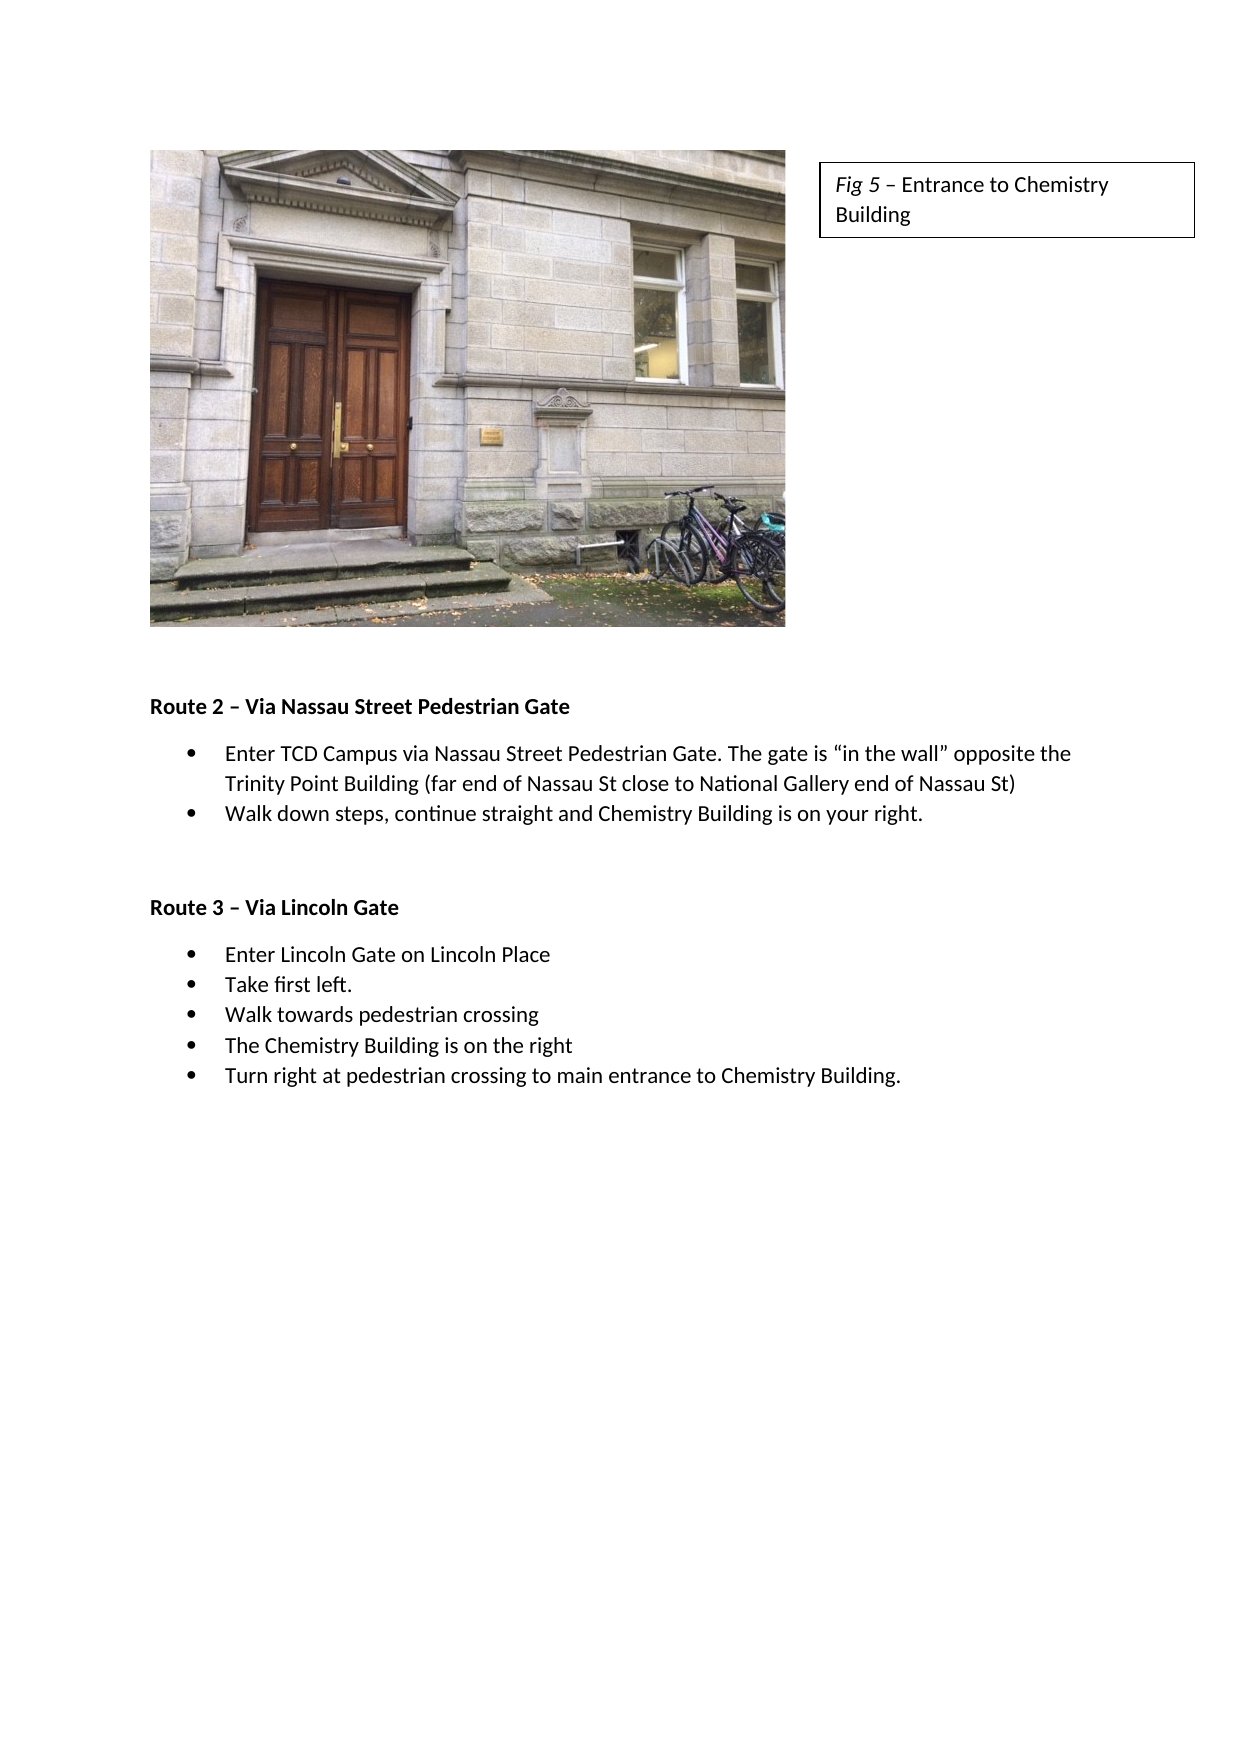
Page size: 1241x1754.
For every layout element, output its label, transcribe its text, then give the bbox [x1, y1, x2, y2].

list Turn right at pedestrian crossing to main entrance to Chemistry Building. [187, 1061, 1090, 1089]
list The Chemistry Building is on the right [187, 1031, 1090, 1059]
list Enter TCD Campus via Nassau Street Pedestrian Gate. The gate is “in the wall” opposite the Trinity Point Building (far end of Nassau St close to National Gallery end of Nassau St) [187, 739, 1090, 797]
text Route 2 – Via Nassau Street Pedestrian Gate [150, 692, 1090, 720]
list Walk towards pedestrian crossing [187, 1001, 1090, 1029]
list Enter Lincoln Gate on Lincoln Place [187, 940, 1090, 968]
text Route 3 – Via Lincoln Gate [150, 893, 1090, 921]
list Walk down steps, continue straight and Chemistry Building is on your right. [187, 799, 1090, 828]
picture [150, 150, 786, 627]
list Take first left. [187, 970, 1090, 998]
